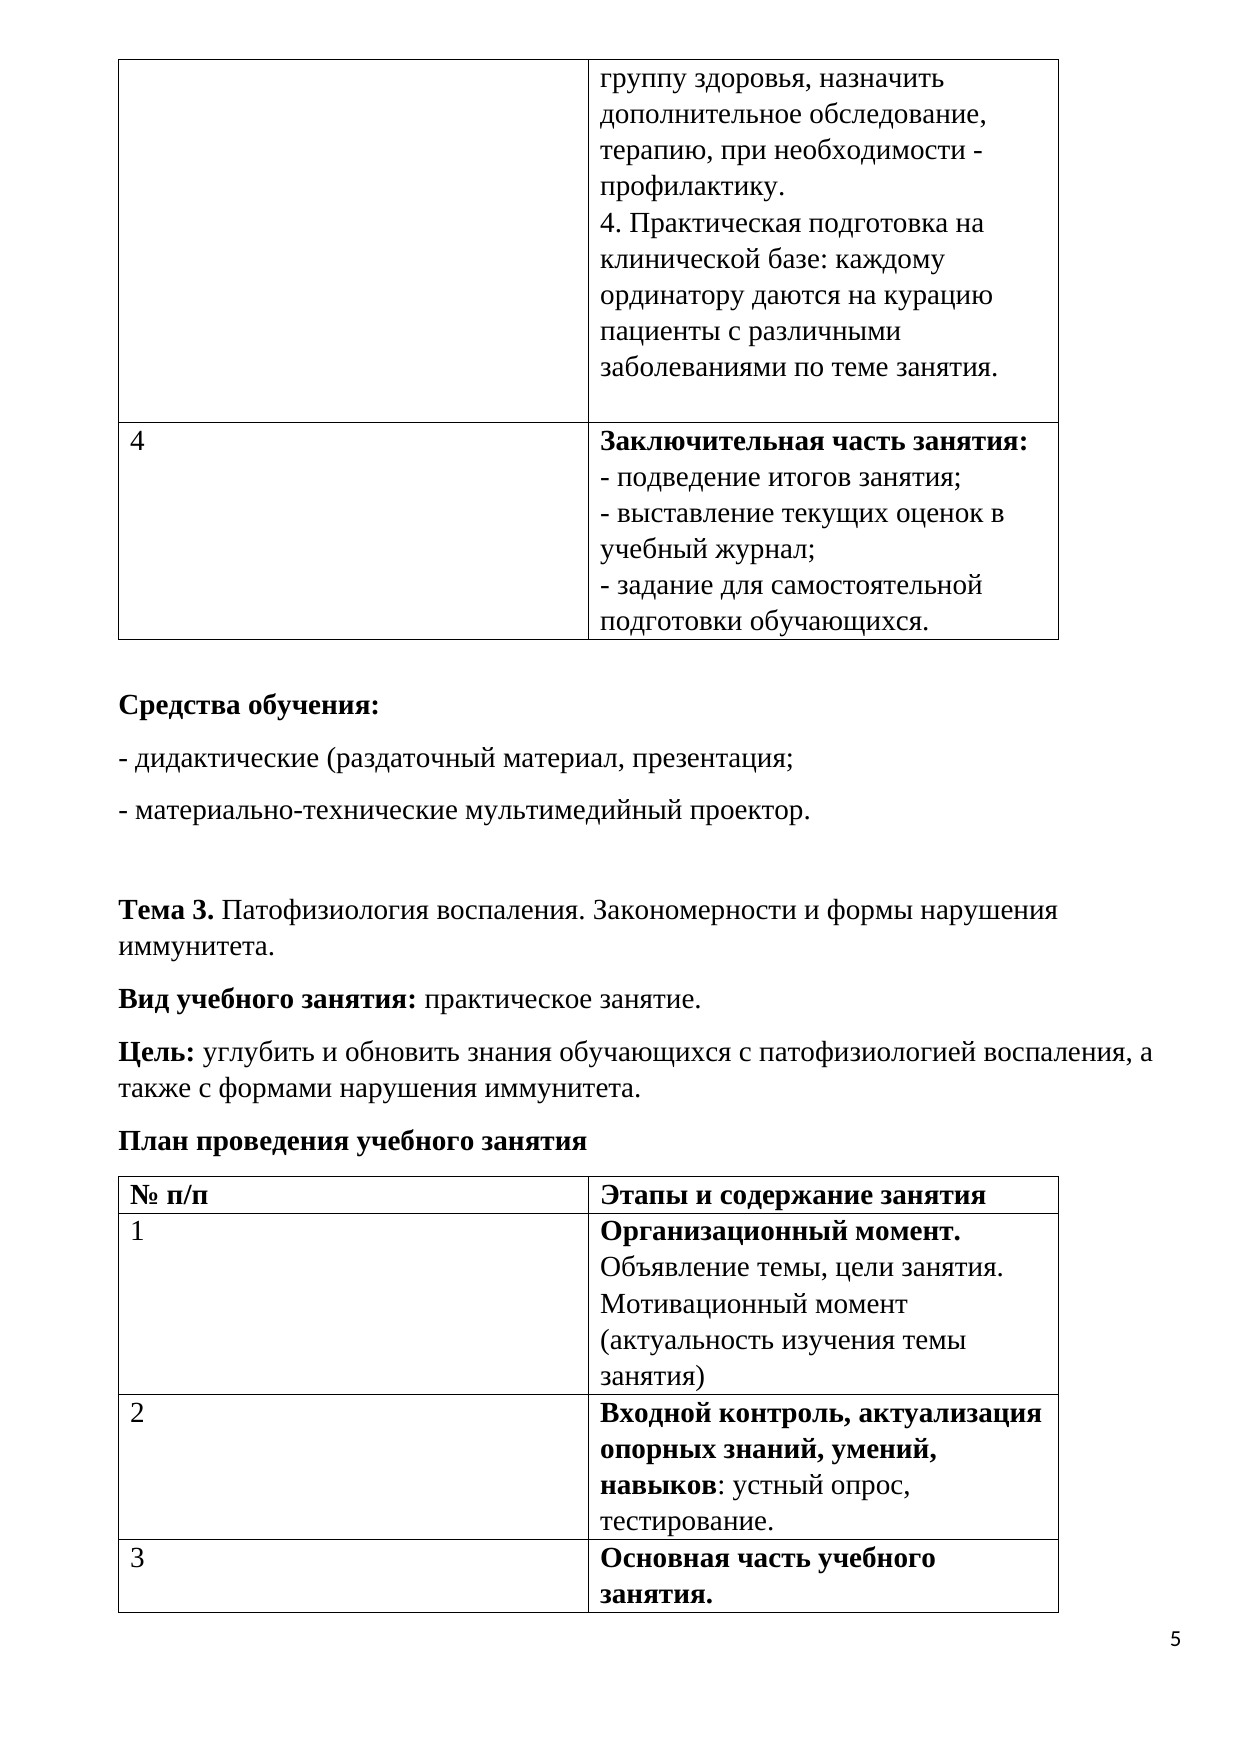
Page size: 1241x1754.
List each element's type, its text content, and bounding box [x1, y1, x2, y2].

text Вид учебного занятия: практическое занятие. [118, 981, 1181, 1015]
text - материально-технические мультимедийный проектор. [118, 792, 1181, 826]
table_cell 1 [119, 1214, 588, 1394]
table_cell 3 [119, 60, 588, 422]
table_header № п/п [119, 1177, 588, 1212]
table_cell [589, 1540, 1058, 1612]
text Средства обучения: [118, 687, 1181, 720]
text Тема 3. Патофизиология воспаления. Закономерности и формы нарушения иммунитета. [118, 892, 1181, 962]
text Цель: углубить и обновить знания обучающихся с патофизиологией воспаления, а также с формами нарушения иммунитета. [118, 1034, 1181, 1104]
table_header Этапы и содержание занятия [589, 1177, 1058, 1212]
table_cell 4 [119, 423, 588, 639]
table_cell Входной контроль, актуализация опорных знаний, умений, навыков: устный опрос, тестирование. [589, 1395, 1058, 1539]
text - дидактические (раздаточный материал, презентация; [118, 740, 1181, 773]
table_cell Заключительная часть занятия: - подведение итогов занятия; - выставление текущих оценок в учебный журнал; - задание для самостоятельной подготовки обучающихся. [589, 423, 1058, 639]
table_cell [589, 60, 1058, 422]
text План проведения учебного занятия [118, 1123, 1181, 1156]
table_cell 2 [119, 1395, 588, 1539]
table_cell Организационный момент. Объявление темы, цели занятия. Мотивационный момент (актуальность изучения темы занятия) [589, 1214, 1058, 1394]
table_cell 3 [119, 1540, 588, 1612]
